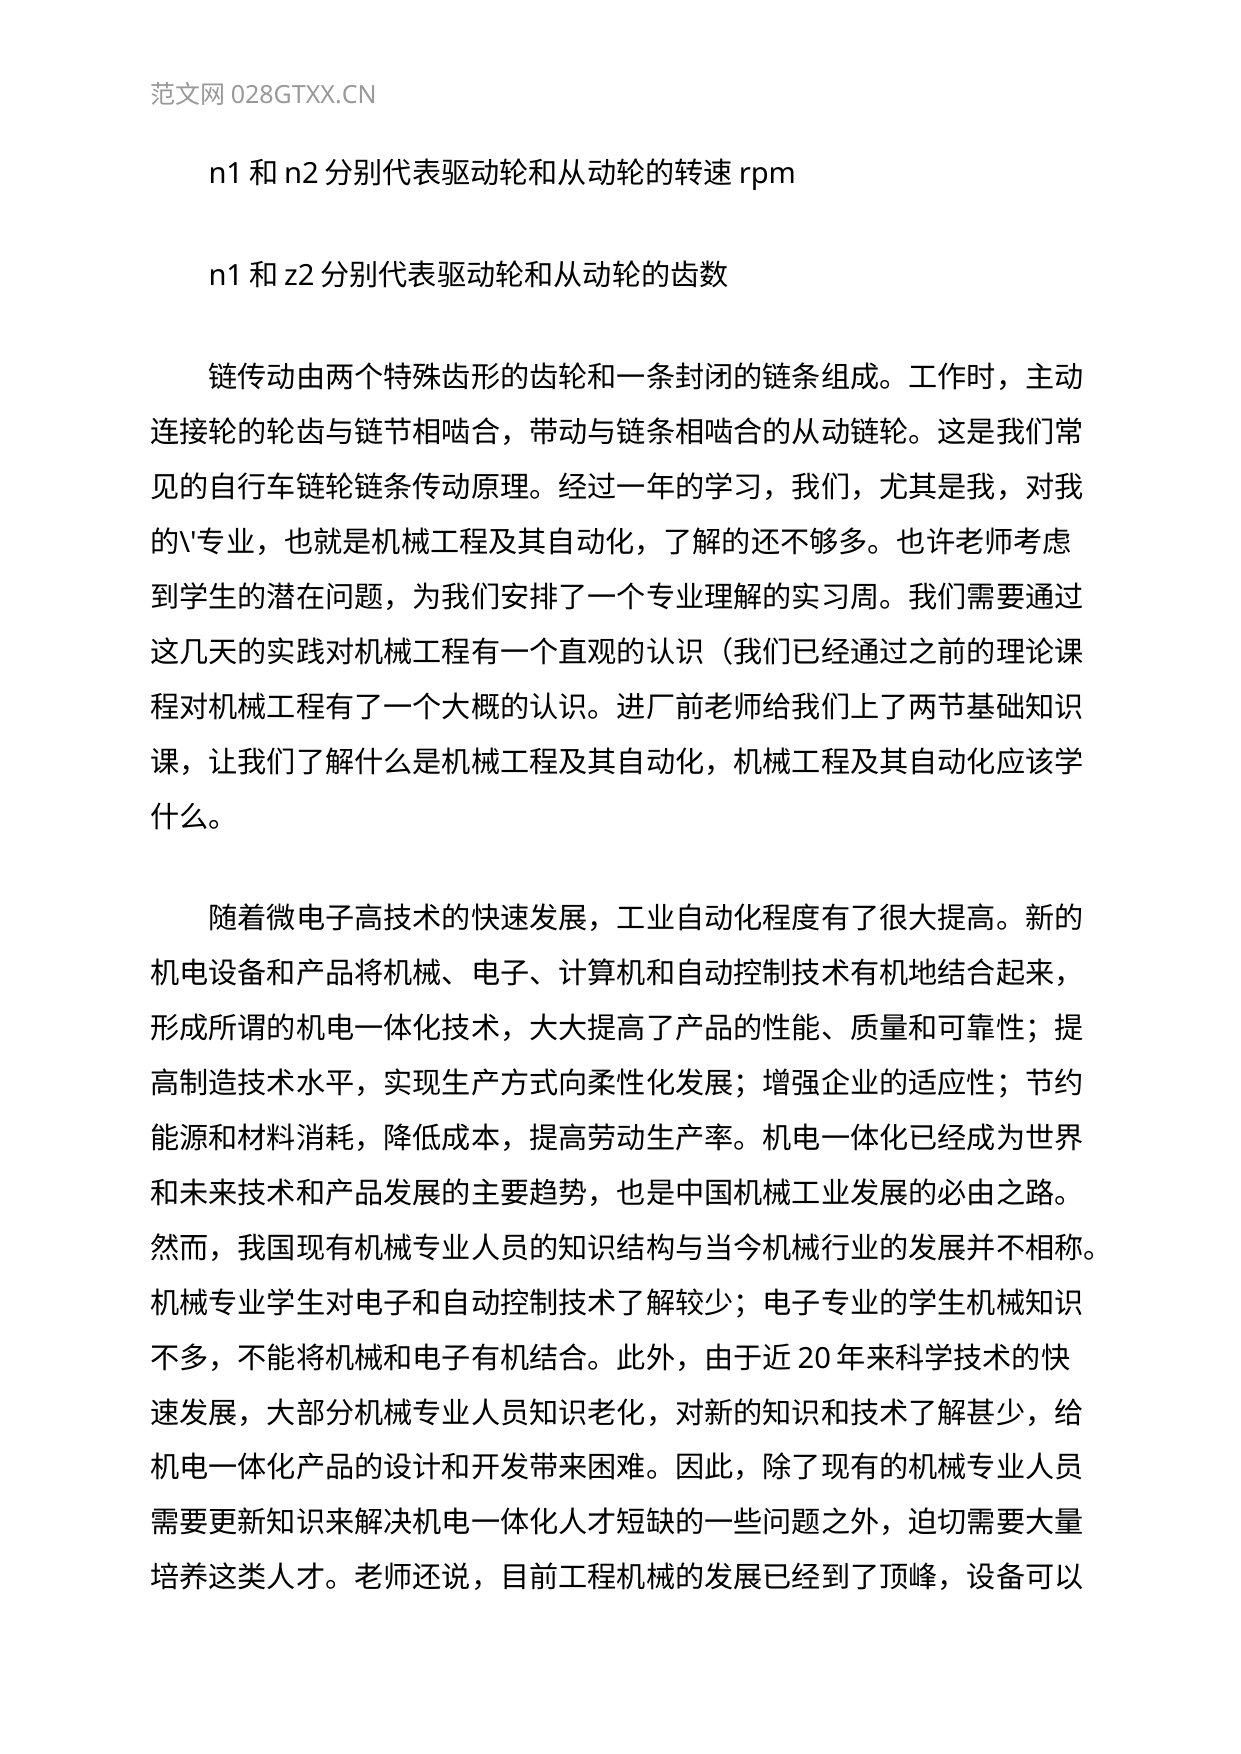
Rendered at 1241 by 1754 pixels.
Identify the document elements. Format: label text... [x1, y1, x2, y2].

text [150, 895, 1090, 1596]
text n1和n2分别代表驱动轮和从动轮的转速rpm [150, 150, 1090, 192]
text 链传动由两个特殊齿形的齿轮和一条封闭的链条组成。工作时，主动连接轮的轮齿与链节相啮合，带动与链条相啮合的从动链轮。这是我们常见的自行车链轮链条传动原理。经过一年的学习，我们，尤其是我，对我的\'专业，也就是机械工程及其自动化，了解的还不够多。也许老师考虑到学生的潜在问题，为我们安排了一个专业理解的实习周。我们需要通过这几天的实践对机械工程有一个直观的认识（我们已经通过之前的理论课程对机械工程有了一个大概的认识。进厂前老师给我们上了两节基础知识课，让我们了解什么是机械工程及其自动化，机械工程及其自动化应该学什么。 [150, 354, 1090, 836]
text n1和z2分别代表驱动轮和从动轮的齿数 [150, 252, 1090, 294]
